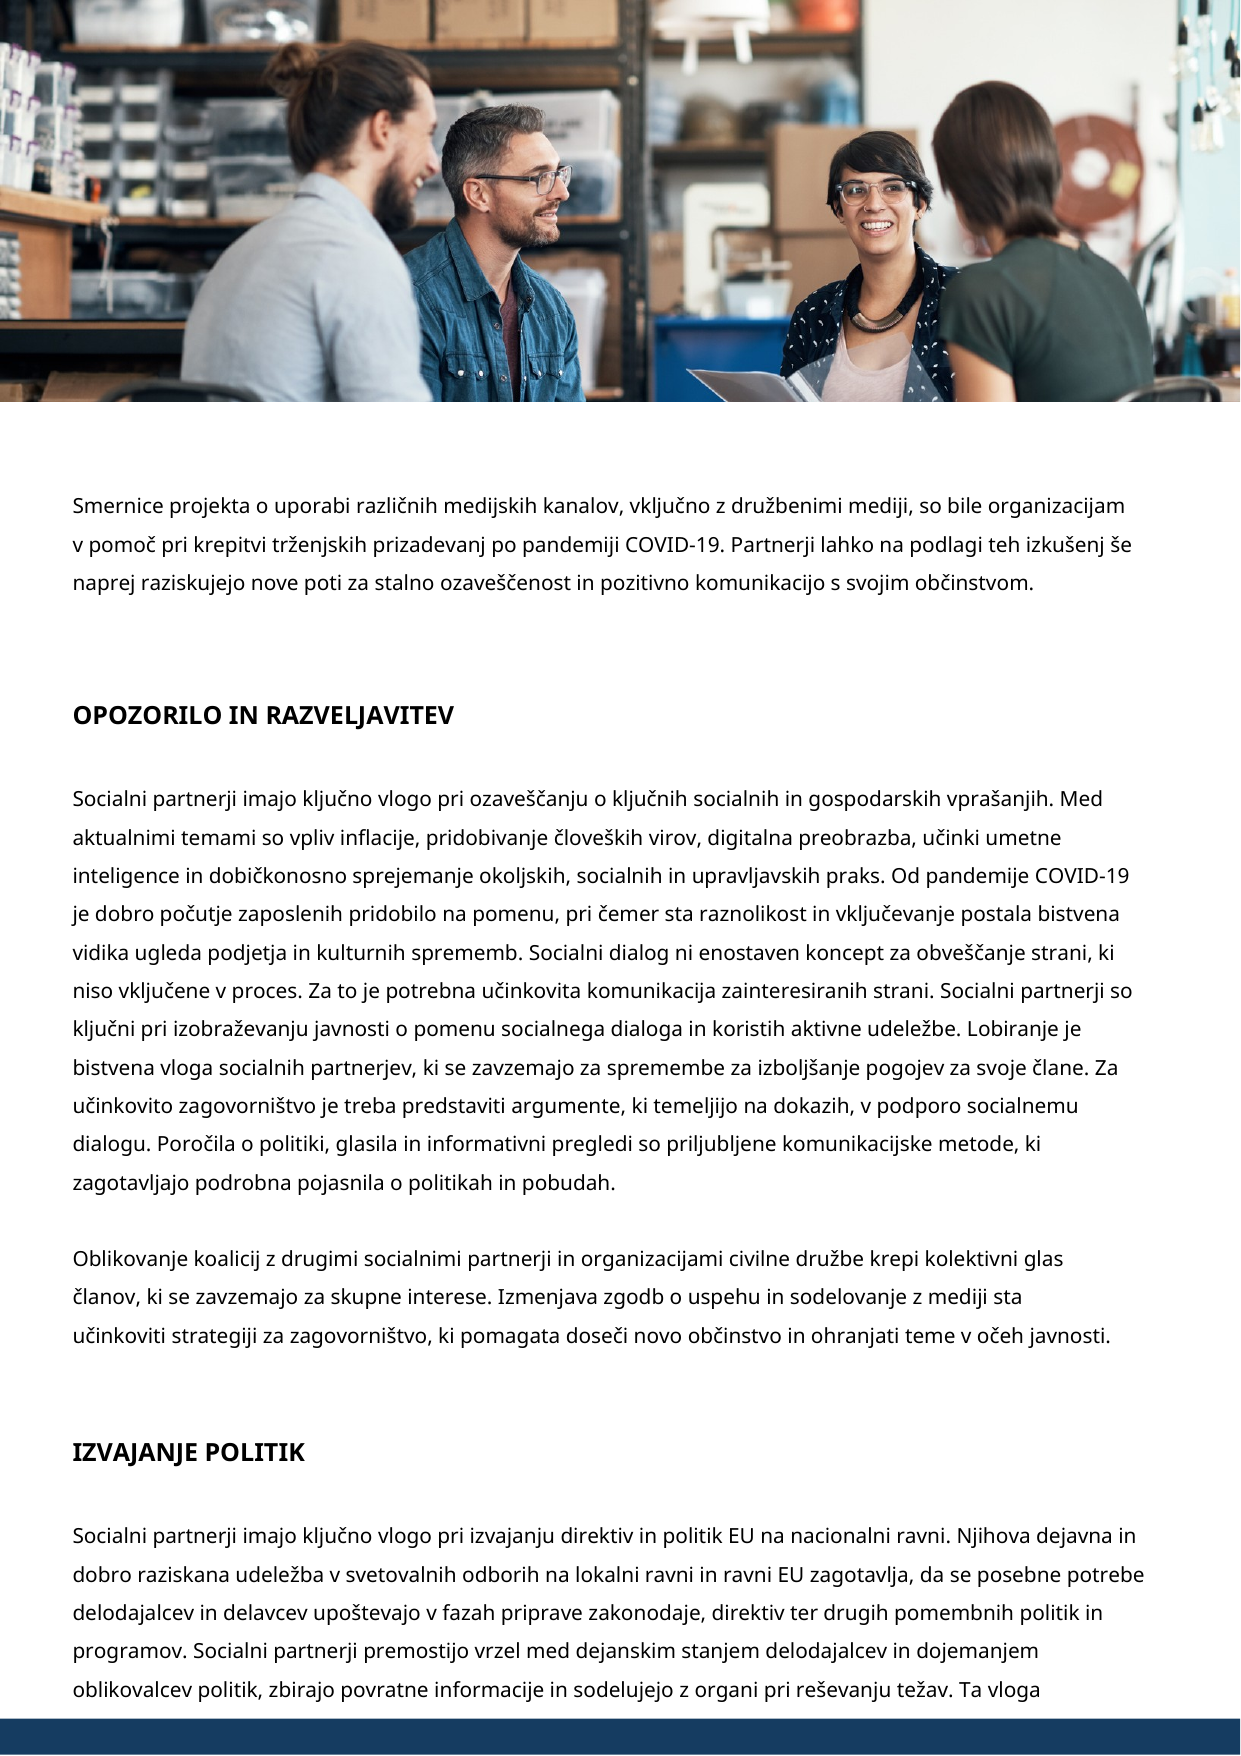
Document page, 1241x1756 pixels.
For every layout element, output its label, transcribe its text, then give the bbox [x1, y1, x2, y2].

text Smernice projekta o uporabi različnih medijskih kanalov, vključno z družbenimi mediji, so bile organizacijam v pomoč pri krepitvi trženjskih prizadevanj po pandemiji COVID-19. Partnerji lahko na podlagi teh izkušenj še naprej raziskujejo nove poti za stalno ozaveščenost in pozitivno komunikacijo s svojim občinstvom. [72, 492, 1139, 597]
picture [0, 0, 1241, 402]
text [72, 1522, 1165, 1703]
subtitle OPOZORILO IN RAZVELJAVITEV [72, 698, 1192, 732]
text Socialni partnerji imajo ključno vlogo pri ozaveščanju o ključnih socialnih in gospodarskih vprašanjih. Med aktualnimi temami so vpliv inflacije, pridobivanje človeških virov, digitalna preobrazba, učinki umetne inteligence in dobičkonosno sprejemanje okoljskih, socialnih in upravljavskih praks. Od pandemije COVID-19 je dobro počutje zaposlenih pridobilo na pomenu, pri čemer sta raznolikost in vključevanje postala bistvena vidika ugleda podjetja in kulturnih sprememb. Socialni dialog ni enostaven koncept za obveščanje strani, ki niso vključene v proces. Za to je potrebna učinkovita komunikacija zainteresiranih strani. Socialni partnerji so ključni pri izobraževanju javnosti o pomenu socialnega dialoga in koristih aktivne udeležbe. Lobiranje je bistvena vloga socialnih partnerjev, ki se zavzemajo za spremembe za izboljšanje pogojev za svoje člane. Za učinkovito zagovorništvo je treba predstaviti argumente, ki temeljijo na dokazih, v podporo socialnemu dialogu. Poročila o politiki, glasila in informativni pregledi so priljubljene komunikacijske metode, ki zagotavljajo podrobna pojasnila o politikah in pobudah. [72, 784, 1139, 1196]
subtitle IZVAJANJE POLITIK [72, 1435, 1192, 1469]
text Oblikovanje koalicij z drugimi socialnimi partnerji in organizacijami civilne družbe krepi kolektivni glas članov, ki se zavzemajo za skupne interese. Izmenjava zgodb o uspehu in sodelovanje z mediji sta učinkoviti strategiji za zagovorništvo, ki pomagata doseči novo občinstvo in ohranjati teme v očeh javnosti. [72, 1244, 1121, 1349]
